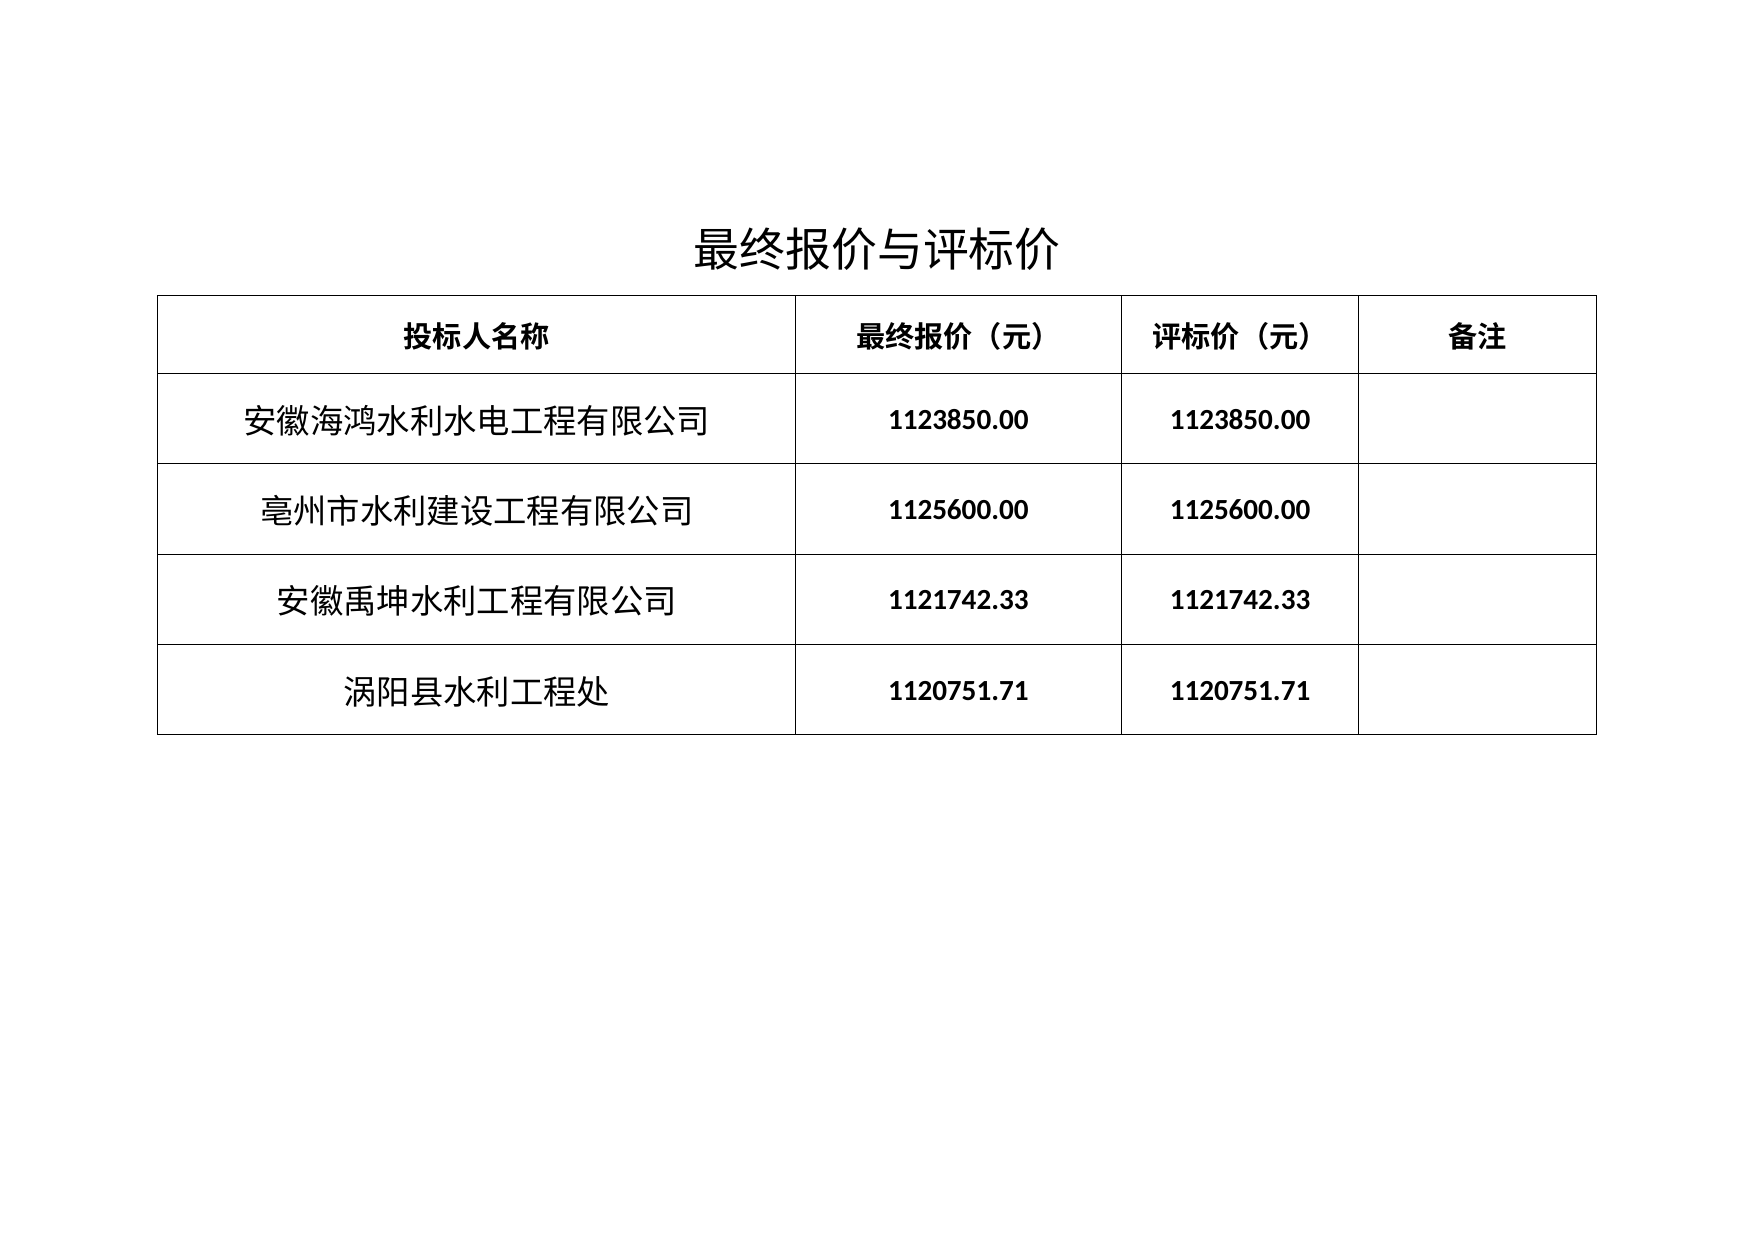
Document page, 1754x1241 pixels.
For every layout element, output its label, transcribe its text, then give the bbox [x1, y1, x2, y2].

table_cell 安徽海鸿水利水电工程有限公司 [158, 374, 795, 463]
table_cell [1359, 374, 1596, 463]
table_cell [1359, 645, 1596, 734]
table_cell 安徽禹坤水利工程有限公司 [158, 555, 795, 644]
table_cell 亳州市水利建设工程有限公司 [158, 464, 795, 554]
table_header 评标价（元） [1122, 296, 1358, 373]
table_cell 1125600.00 [1122, 464, 1358, 554]
table_cell 1120751.71 [1122, 645, 1358, 734]
table_cell 1121742.33 [1122, 555, 1358, 644]
table_cell 涡阳县水利工程处 [158, 645, 795, 734]
table_cell 1125600.00 [796, 464, 1121, 554]
text 最终报价与评标价 [150, 198, 1604, 295]
table_cell 1120751.71 [796, 645, 1121, 734]
table_cell 1123850.00 [1122, 374, 1358, 463]
table_cell [1359, 555, 1596, 644]
table_cell [1359, 464, 1596, 554]
table_cell 1121742.33 [796, 555, 1121, 644]
table_cell 1123850.00 [796, 374, 1121, 463]
table_header 投标人名称 [158, 296, 795, 373]
table_header 备注 [1359, 296, 1596, 373]
table_header 最终报价（元） [796, 296, 1121, 373]
